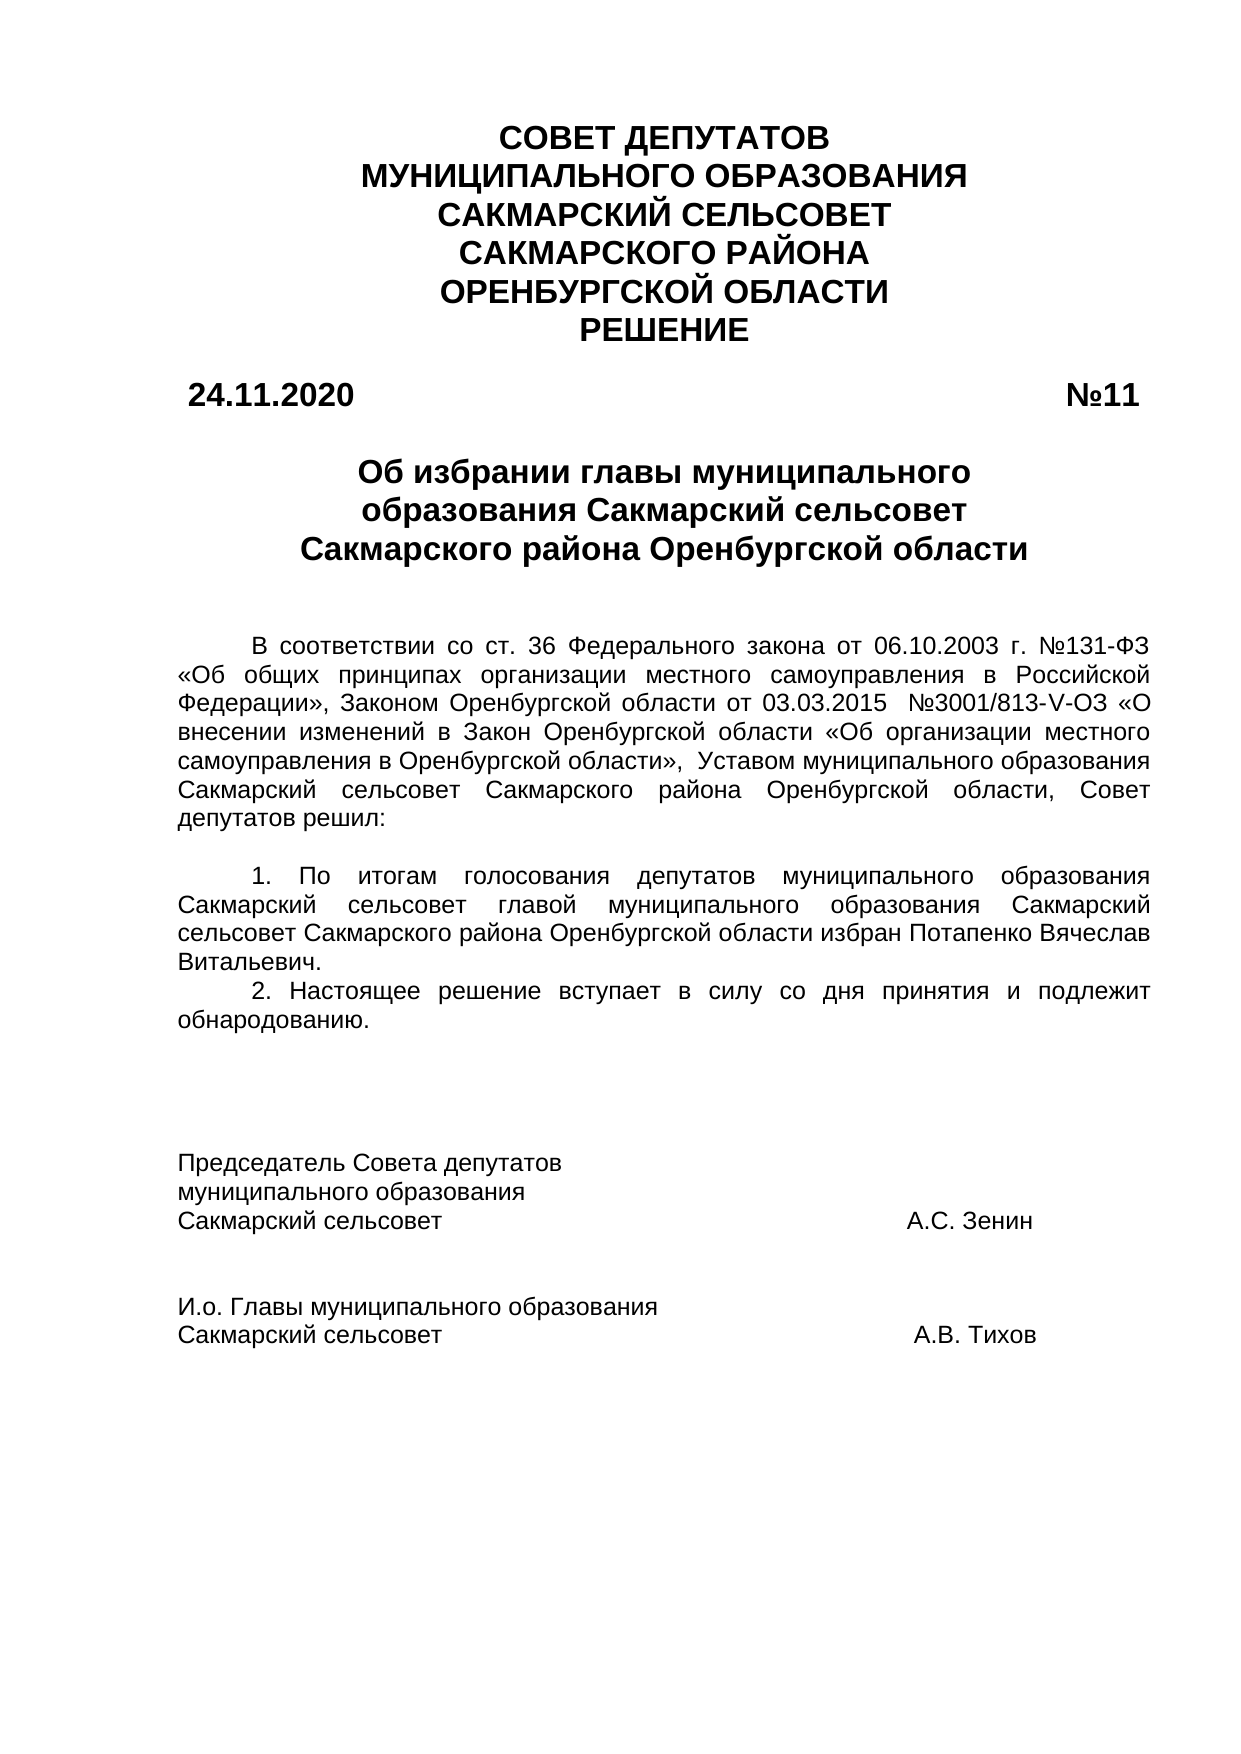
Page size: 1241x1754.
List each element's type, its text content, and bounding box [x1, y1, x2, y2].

text САКМАРСКОГО РАЙОНА [177, 233, 1152, 272]
text 24.11.2020 №11 [177, 375, 1152, 413]
text образования Сакмарский сельсовет [177, 490, 1152, 529]
text муниципального образования [177, 1177, 1152, 1206]
text Сакмарский сельсовет А.В. Тихов [177, 1320, 1152, 1349]
text Председатель Совета депутатов [177, 1148, 1152, 1177]
text 2. Настоящее решение вступает в силу со дня принятия и подлежит обнародованию. [177, 976, 1152, 1033]
text СОВЕТ ДЕПУТАТОВ [177, 118, 1152, 157]
text Об избрании главы муниципального [177, 452, 1152, 490]
text 1. По итогам голосования депутатов муниципального образования Сакмарский сельсовет главой муниципального образования Сакмарский сельсовет Сакмарского района Оренбургской области избран Потапенко Вячеслав Витальевич. [177, 861, 1152, 976]
text РЕШЕНИЕ [177, 310, 1152, 349]
text И.о. Главы муниципального образования [177, 1291, 1152, 1320]
text Сакмарский сельсовет А.С. Зенин [177, 1206, 1152, 1235]
text Сакмарского района Оренбургской области [177, 529, 1152, 567]
text САКМАРСКИЙ СЕЛЬСОВЕТ [177, 195, 1152, 233]
text ОРЕНБУРГСКОЙ ОБЛАСТИ [177, 272, 1152, 310]
text МУНИЦИПАЛЬНОГО ОБРАЗОВАНИЯ [177, 157, 1152, 195]
text В соответствии со ст. 36 Федерального закона от 06.10.2003 г. №131-ФЗ «Об общих принципах организации местного самоуправления в Российской Федерации», Законом Оренбургской области от 03.03.2015 №3001/813-V-ОЗ «О внесении изменений в Закон Оренбургской области «Об организации местного самоуправления в Оренбургской области», Уставом муниципального образования Сакмарский сельсовет Сакмарского района Оренбургской области, Совет депутатов решил: [177, 631, 1152, 832]
